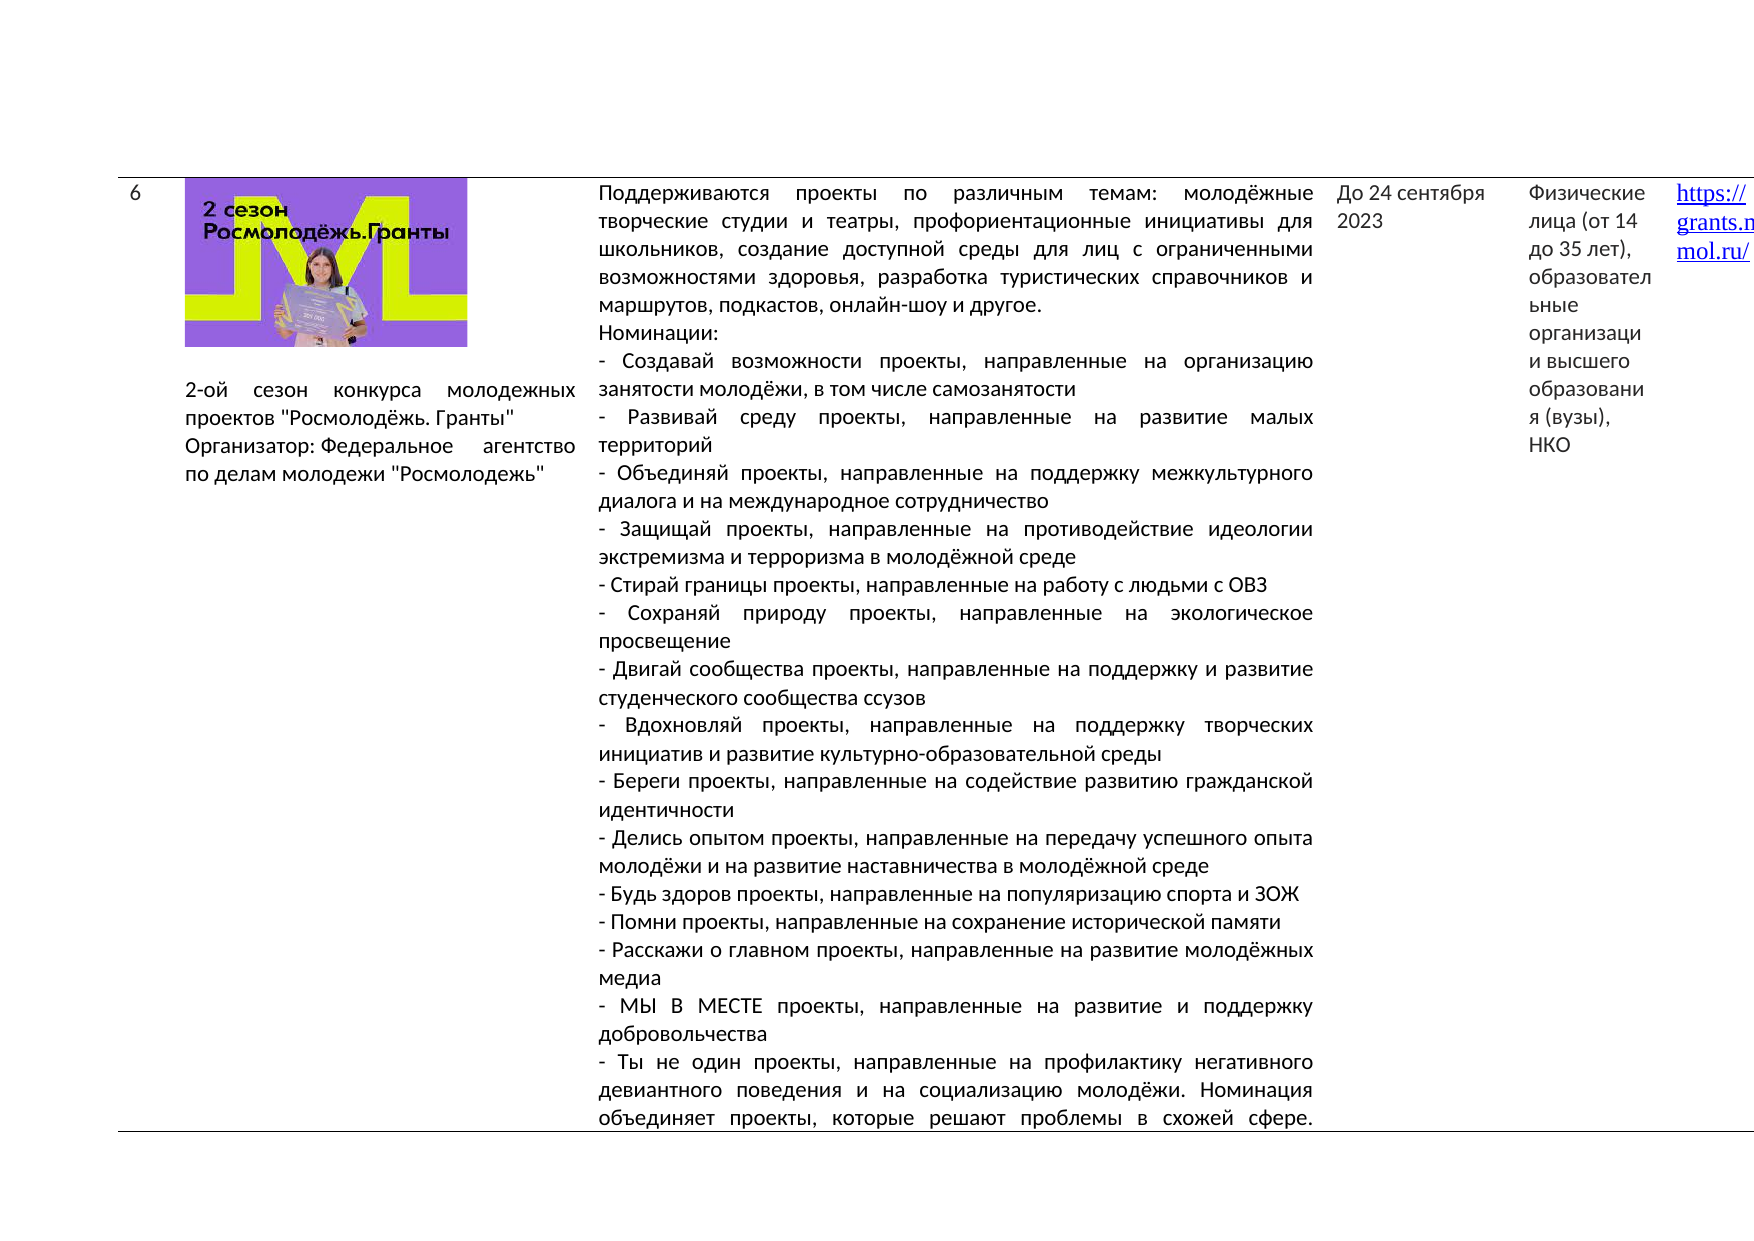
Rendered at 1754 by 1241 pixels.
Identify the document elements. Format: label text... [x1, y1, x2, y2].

table_cell 6 [118, 178, 174, 1131]
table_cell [1665, 178, 1754, 1131]
table_cell До 24 сентября 2023 [1325, 178, 1517, 1131]
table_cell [587, 178, 1325, 1131]
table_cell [174, 178, 587, 1131]
picture [184, 178, 468, 347]
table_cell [1518, 178, 1665, 1131]
